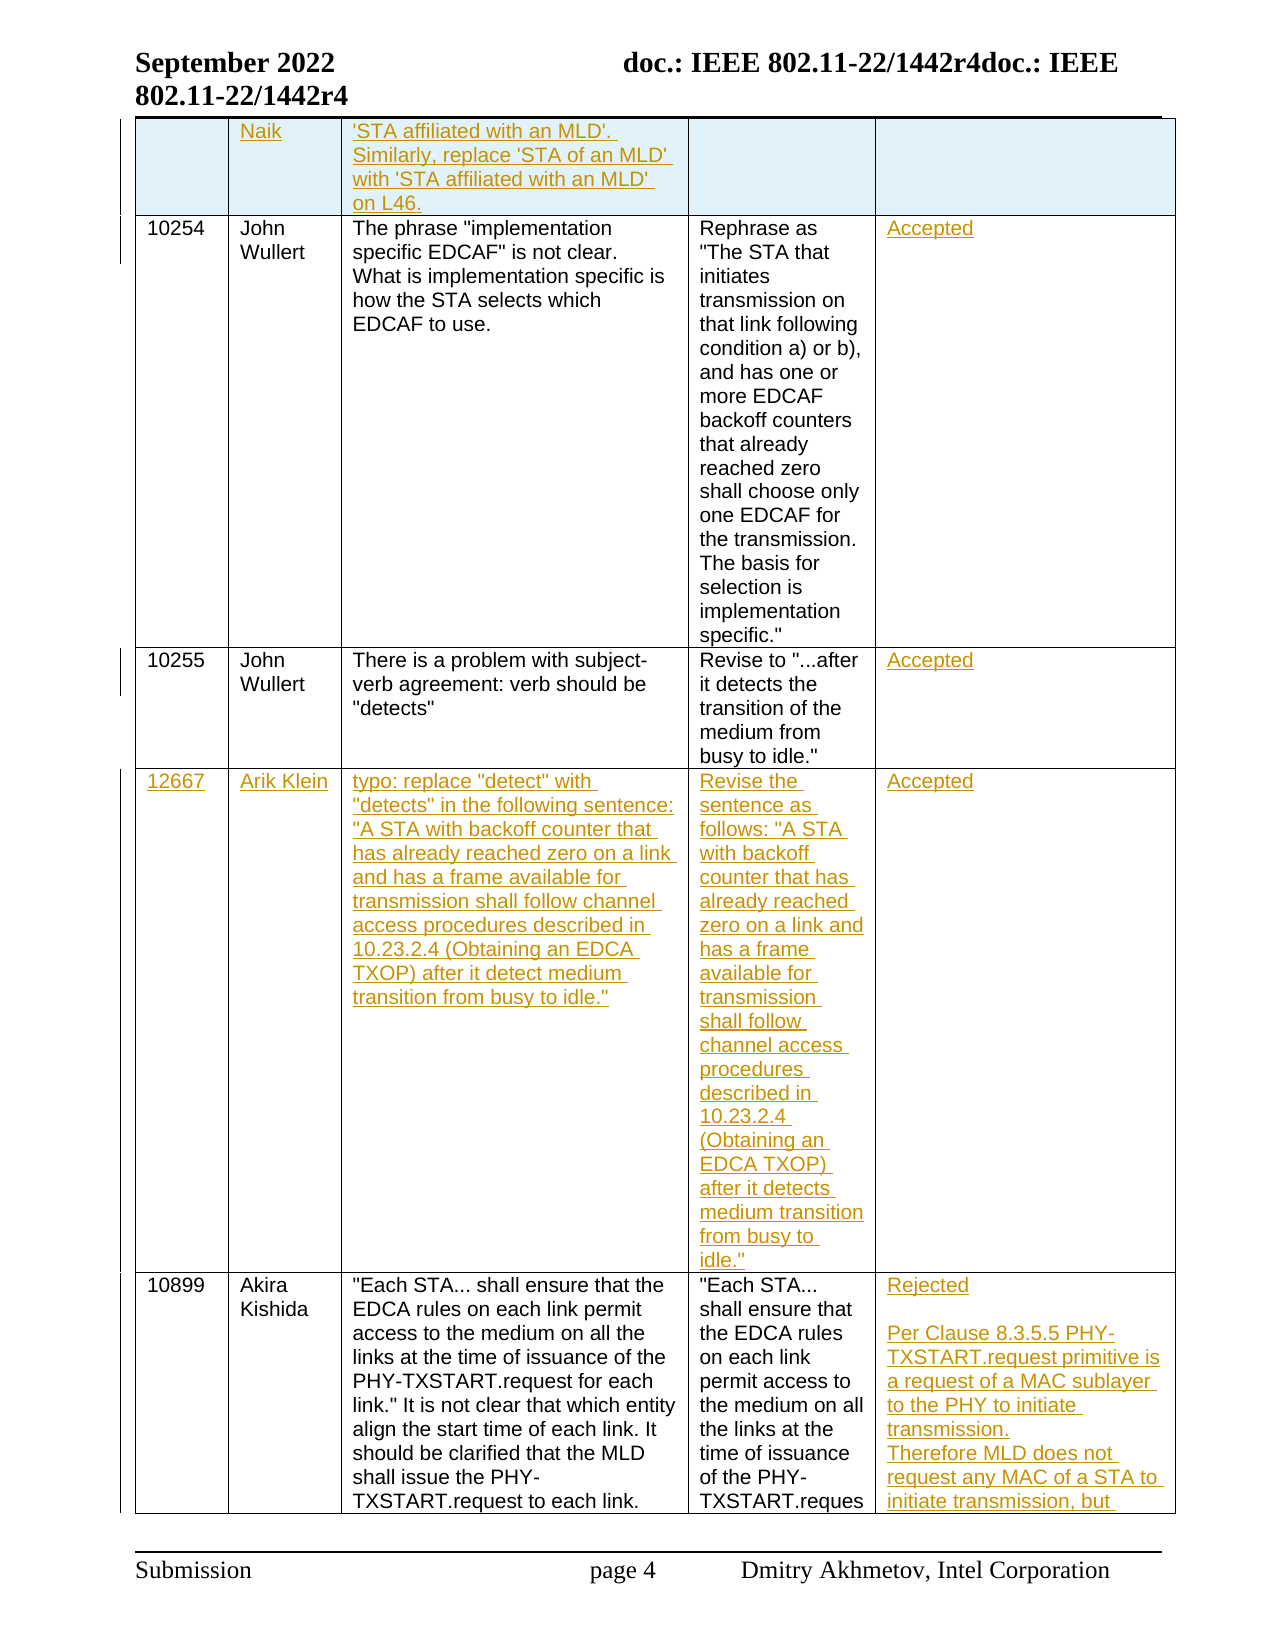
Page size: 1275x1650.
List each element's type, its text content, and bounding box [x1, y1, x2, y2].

table_cell [689, 769, 875, 1272]
table_cell [136, 769, 228, 1272]
table_cell [876, 648, 1175, 768]
table_cell Akira Kishida [229, 1273, 341, 1513]
table_cell 10899 [136, 1273, 228, 1513]
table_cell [689, 1273, 875, 1513]
table_cell Revise to "...after it detects the transition of the medium from busy to idle." [689, 648, 875, 768]
table_cell John Wullert [229, 216, 341, 647]
table_cell The phrase "implementation specific EDCAF" is not clear. What is implementation specific is how the STA selects which EDCAF to use. [342, 216, 688, 647]
table_cell [342, 769, 688, 1272]
table_cell [876, 1273, 1175, 1513]
table_cell Rephrase as "The STA that initiates transmission on that link following condition a) or b), and has one or more EDCAF backoff counters that already reached zero shall choose only one EDCAF for the transmission. The basis for selection is implementation specific." [689, 216, 875, 647]
table_cell [229, 769, 341, 1272]
table_cell 10255 [136, 648, 228, 768]
table_cell There is a problem with subject-verb agreement: verb should be "detects" [342, 648, 688, 768]
table_cell 10254 [136, 216, 228, 647]
table_cell [876, 769, 1175, 1272]
table_cell [876, 216, 1175, 647]
table_cell John Wullert [229, 648, 341, 768]
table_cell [342, 1273, 688, 1513]
